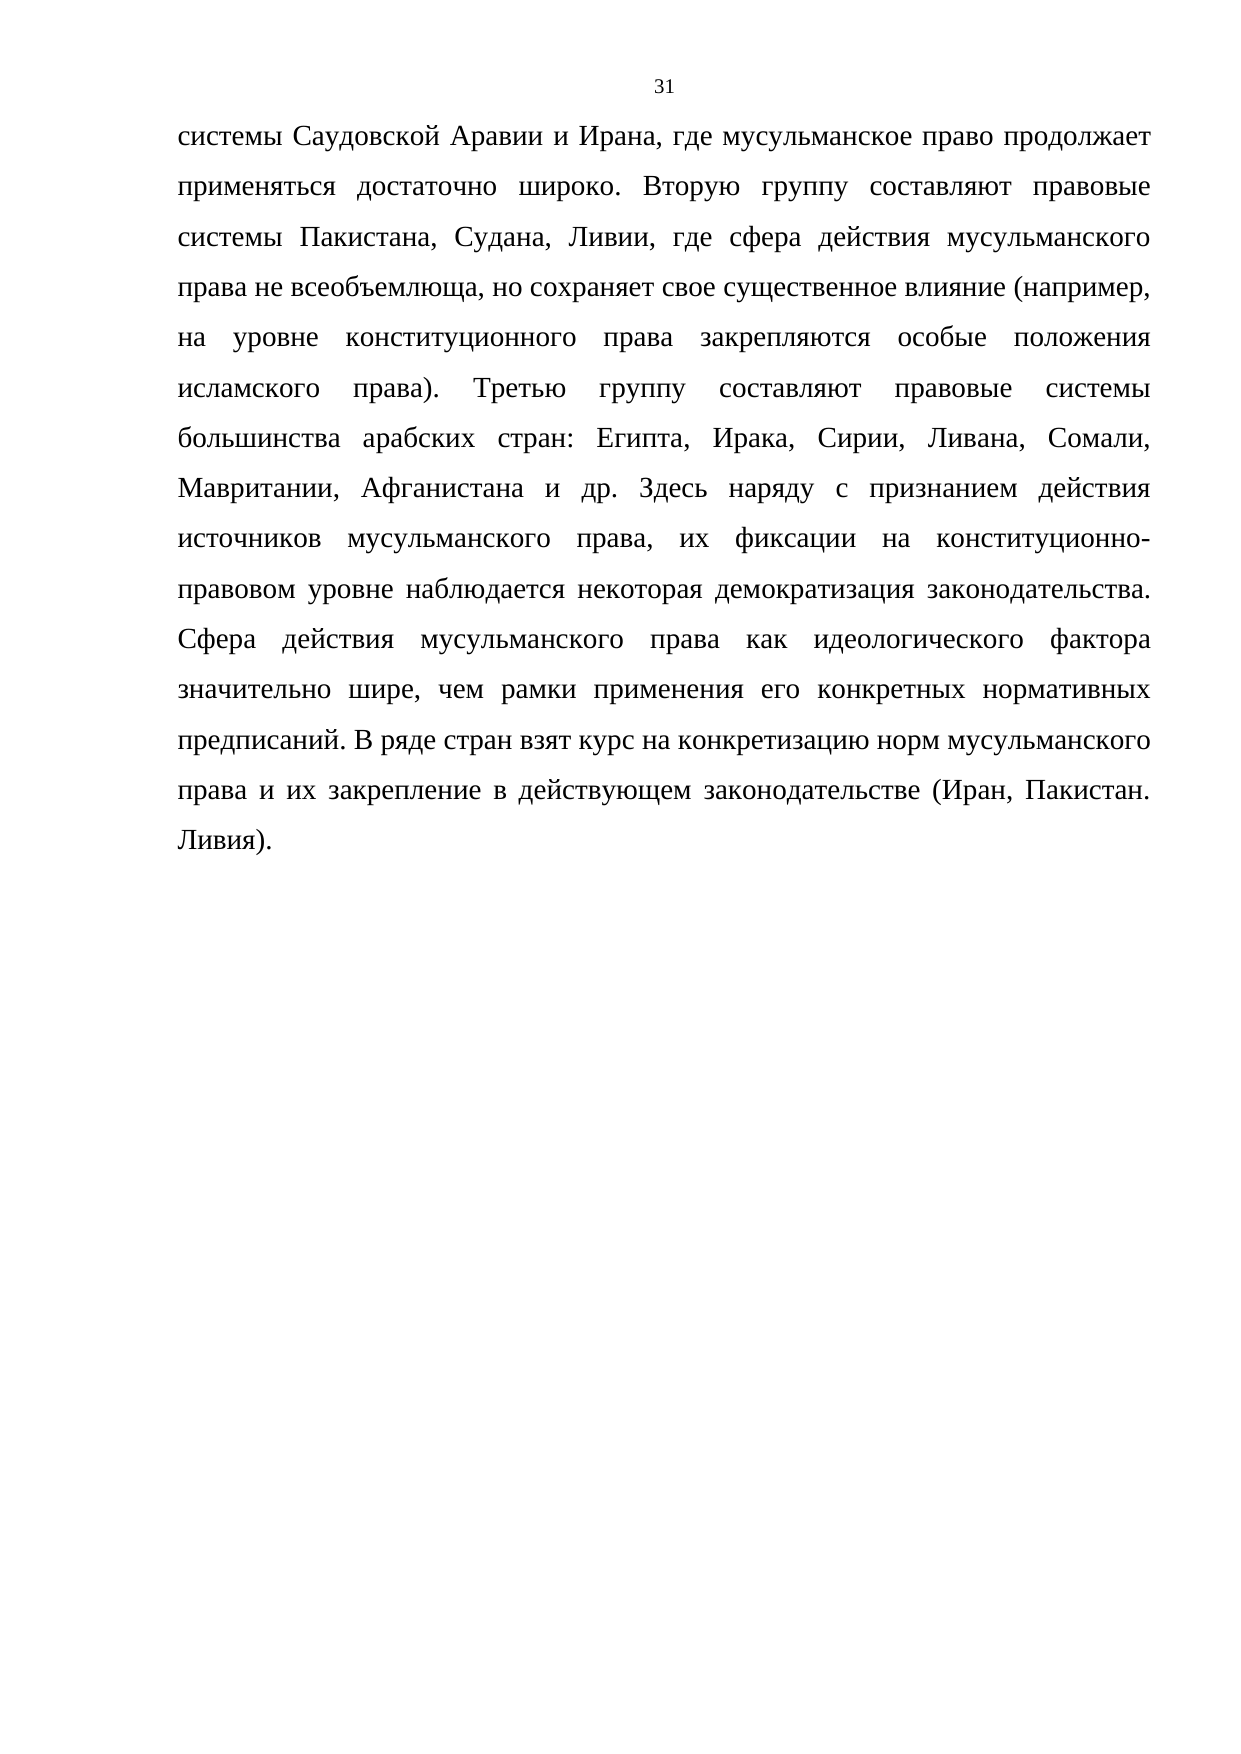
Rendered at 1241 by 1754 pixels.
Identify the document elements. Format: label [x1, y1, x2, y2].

text [177, 118, 1152, 856]
